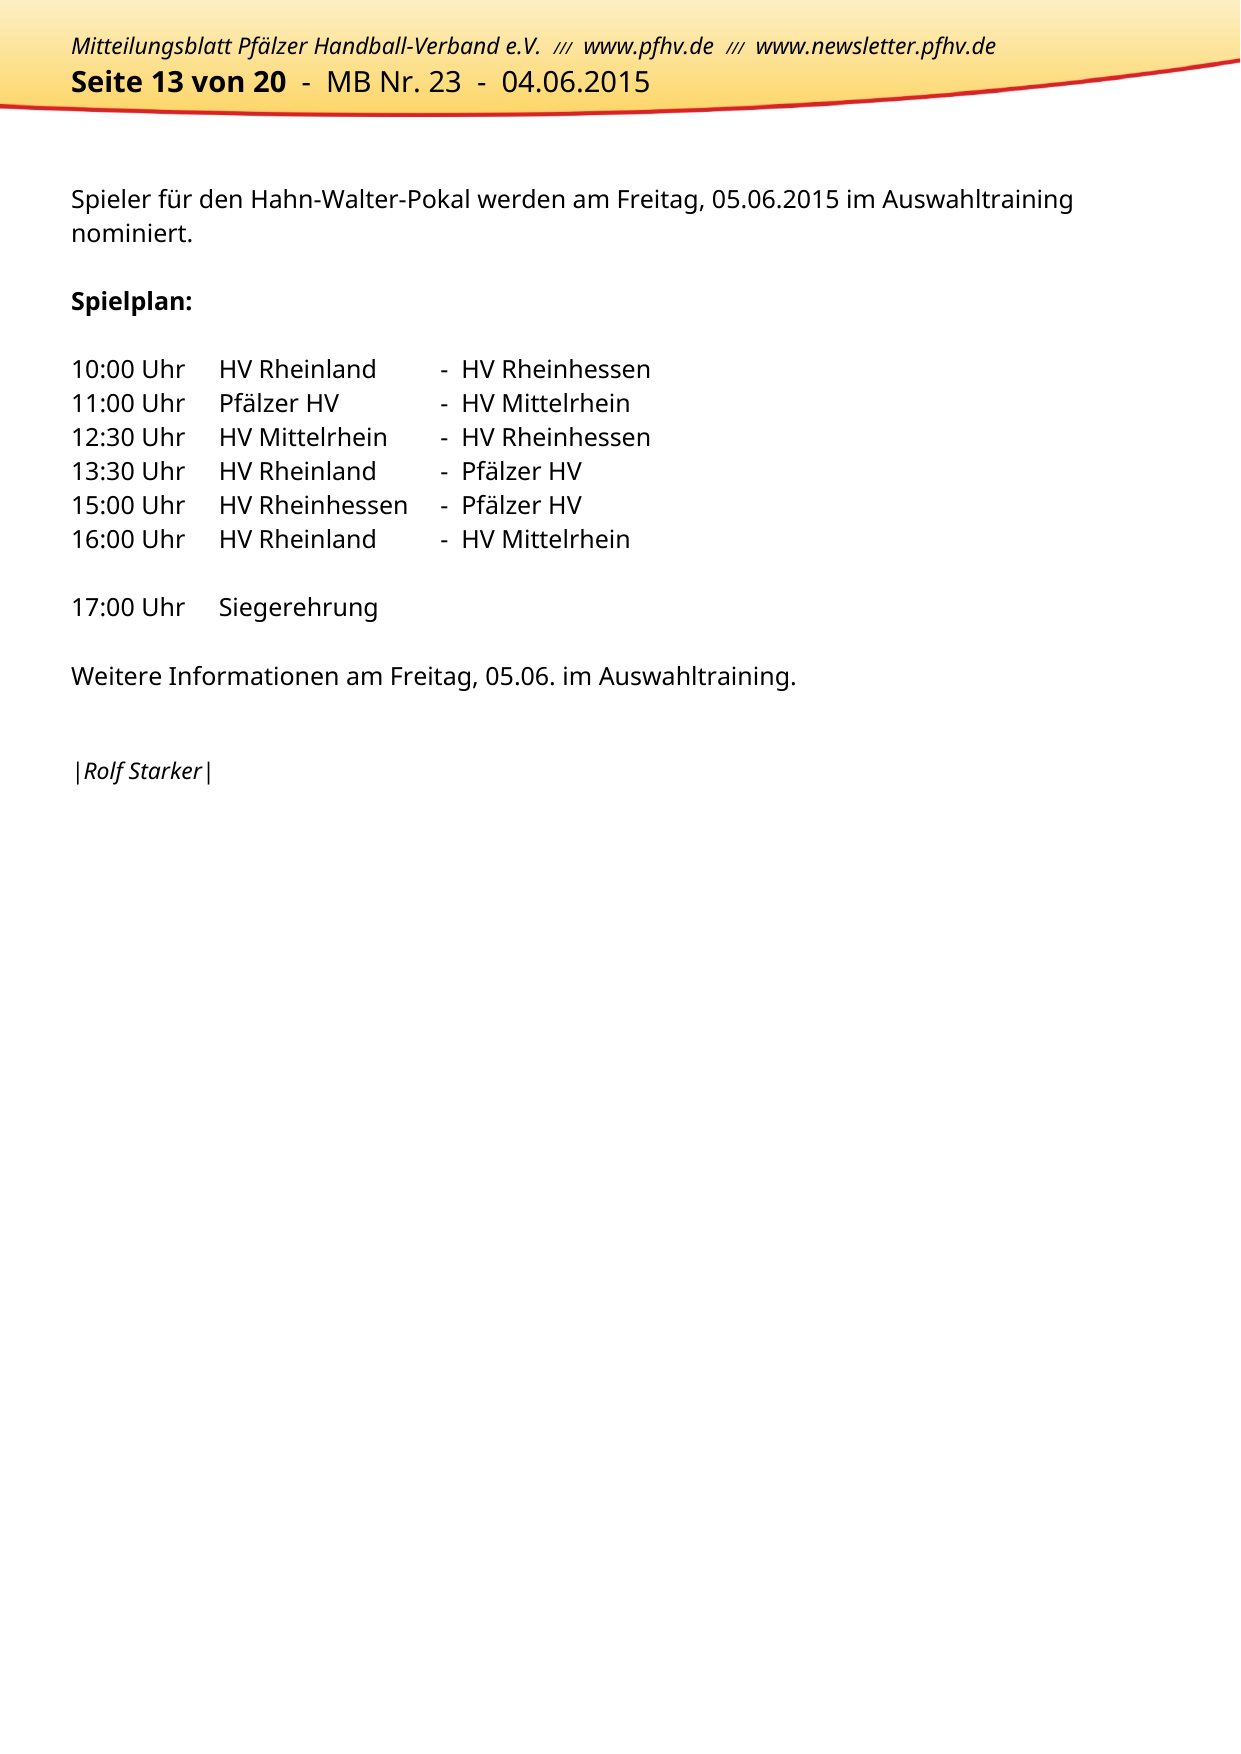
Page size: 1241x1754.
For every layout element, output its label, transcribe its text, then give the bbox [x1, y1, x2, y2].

text 13:30 Uhr HV Rheinland - Pfälzer HV [71, 454, 1169, 488]
text 10:00 Uhr HV Rheinland - HV Rheinhessen [71, 352, 1169, 386]
text Spieler für den Hahn-Walter-Pokal werden am Freitag, 05.06.2015 im Auswahltraining nominiert. [71, 181, 1169, 249]
text 16:00 Uhr HV Rheinland - HV Mittelrhein [71, 522, 1169, 556]
text Weitere Informationen am Freitag, 05.06. im Auswahltraining. [71, 658, 1169, 692]
text 15:00 Uhr HV Rheinhessen - Pfälzer HV [71, 488, 1169, 522]
text Spielplan: [71, 283, 1169, 317]
text |Rolf Starker| [71, 755, 1169, 786]
picture [0, 0, 1241, 117]
text 12:30 Uhr HV Mittelrhein - HV Rheinhessen [71, 420, 1169, 454]
text 11:00 Uhr Pfälzer HV - HV Mittelrhein [71, 386, 1169, 420]
text 17:00 Uhr Siegerehrung [71, 590, 1169, 624]
